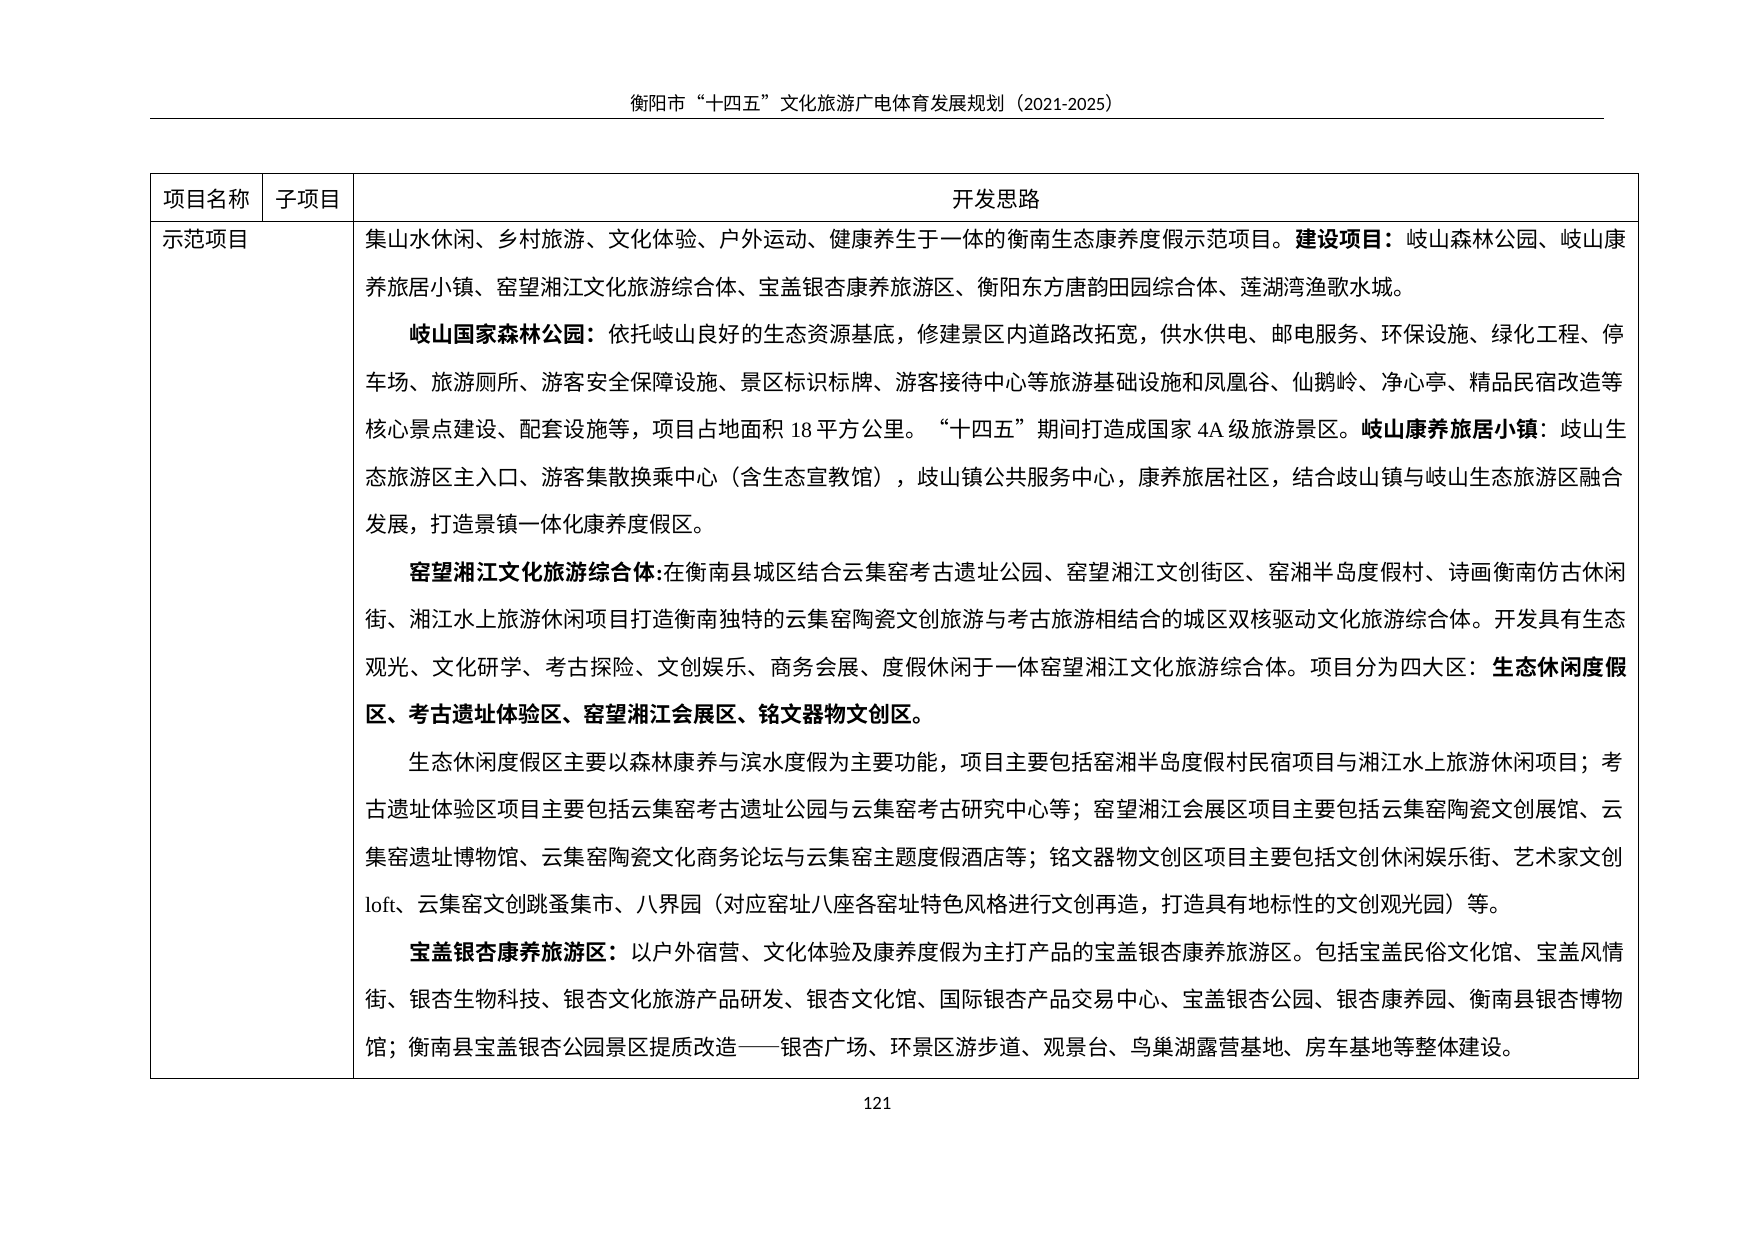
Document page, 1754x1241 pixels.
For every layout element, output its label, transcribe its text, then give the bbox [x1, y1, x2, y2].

table_cell 衡南生态康养度假示范项目 [151, 222, 353, 1078]
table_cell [354, 222, 1638, 1078]
table_header 项目名称 [151, 174, 262, 221]
table_header 开发思路 [354, 174, 1638, 221]
table_header 子项目 [263, 174, 353, 221]
